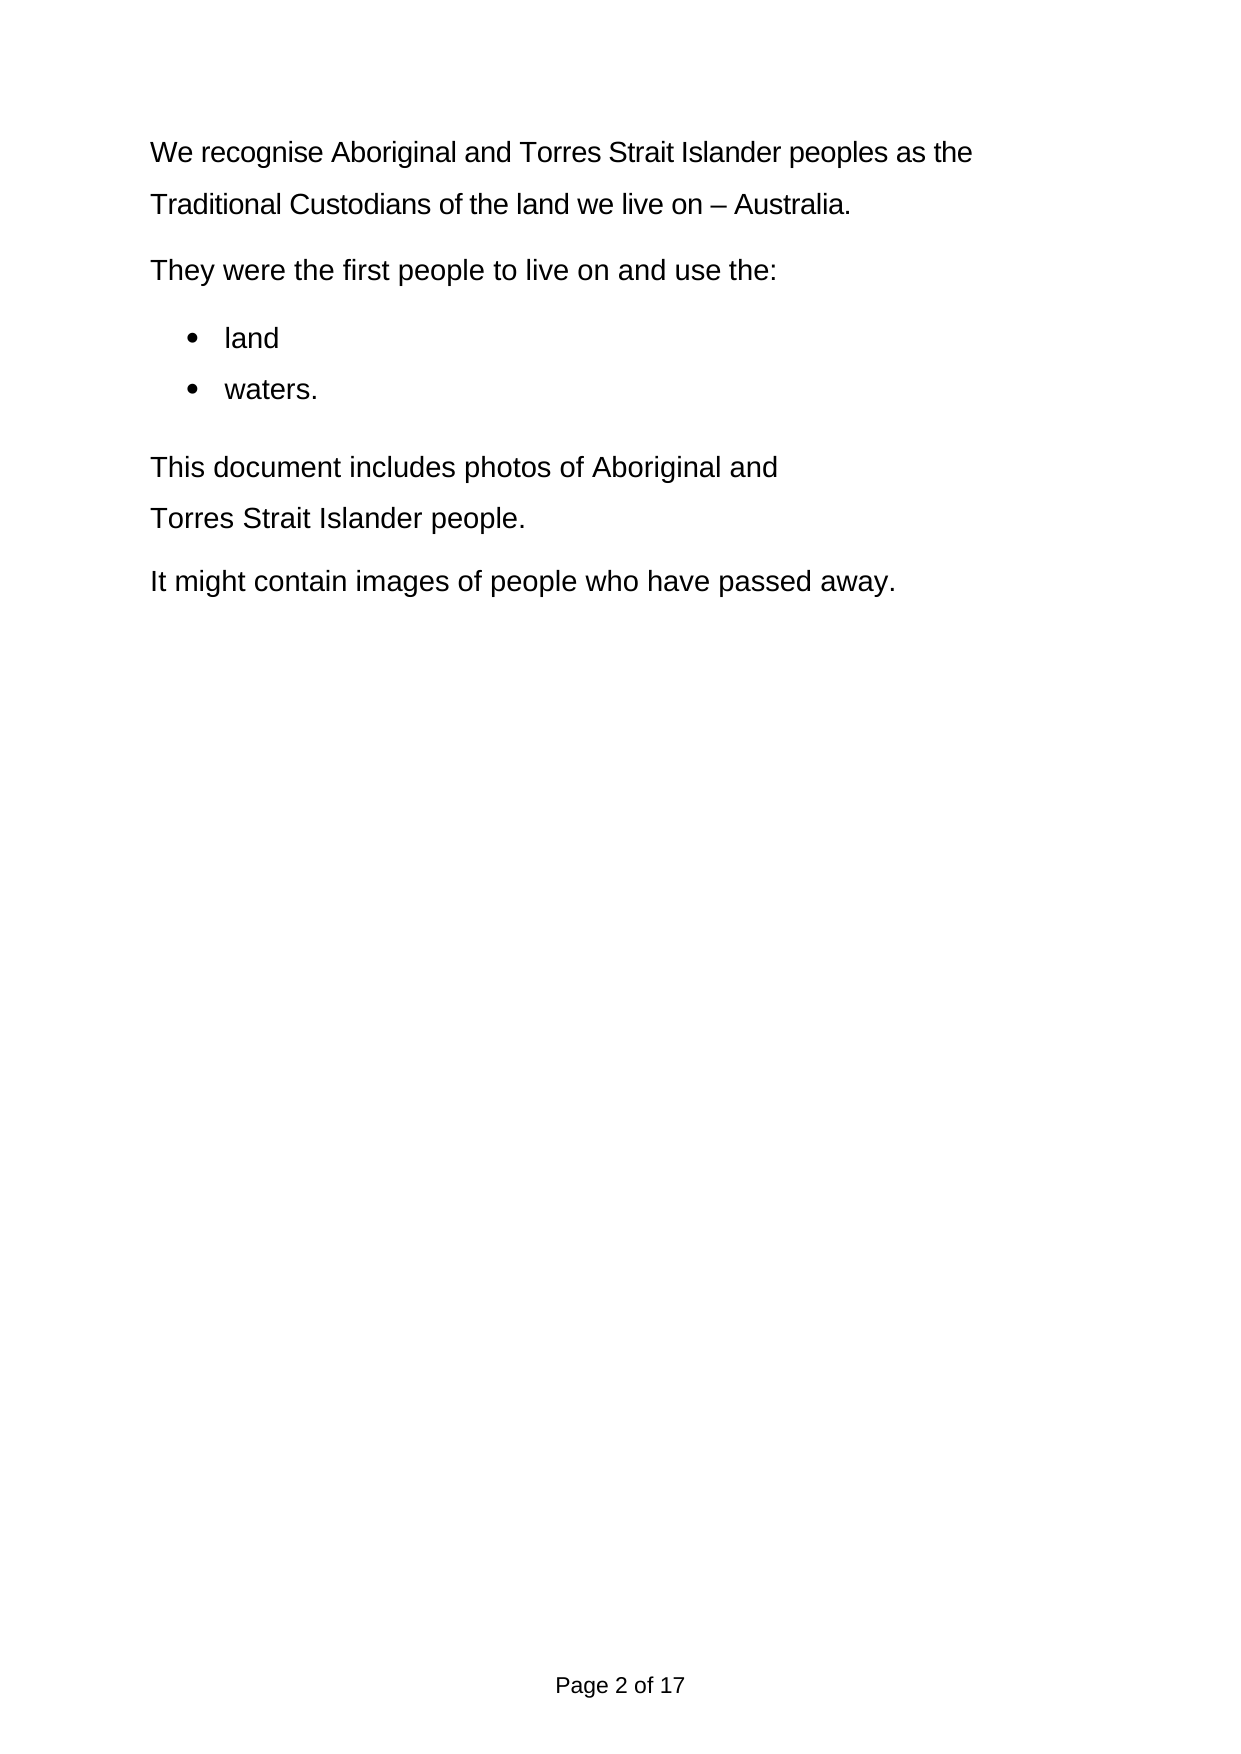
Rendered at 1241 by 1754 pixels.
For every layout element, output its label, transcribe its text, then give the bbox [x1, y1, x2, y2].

text They were the first people to live on and use the: [142, 249, 1098, 290]
text We recognise Aboriginal and Torres Strait Islander peoples as the Traditional Custodians of the land we live on – Australia. [142, 132, 1098, 222]
text It might contain images of people who have passed away. [142, 561, 1098, 599]
list land [187, 321, 1090, 355]
text This document includes photos of Aboriginal and Torres Strait Islander people. [142, 449, 1098, 534]
list waters. [187, 372, 1090, 406]
